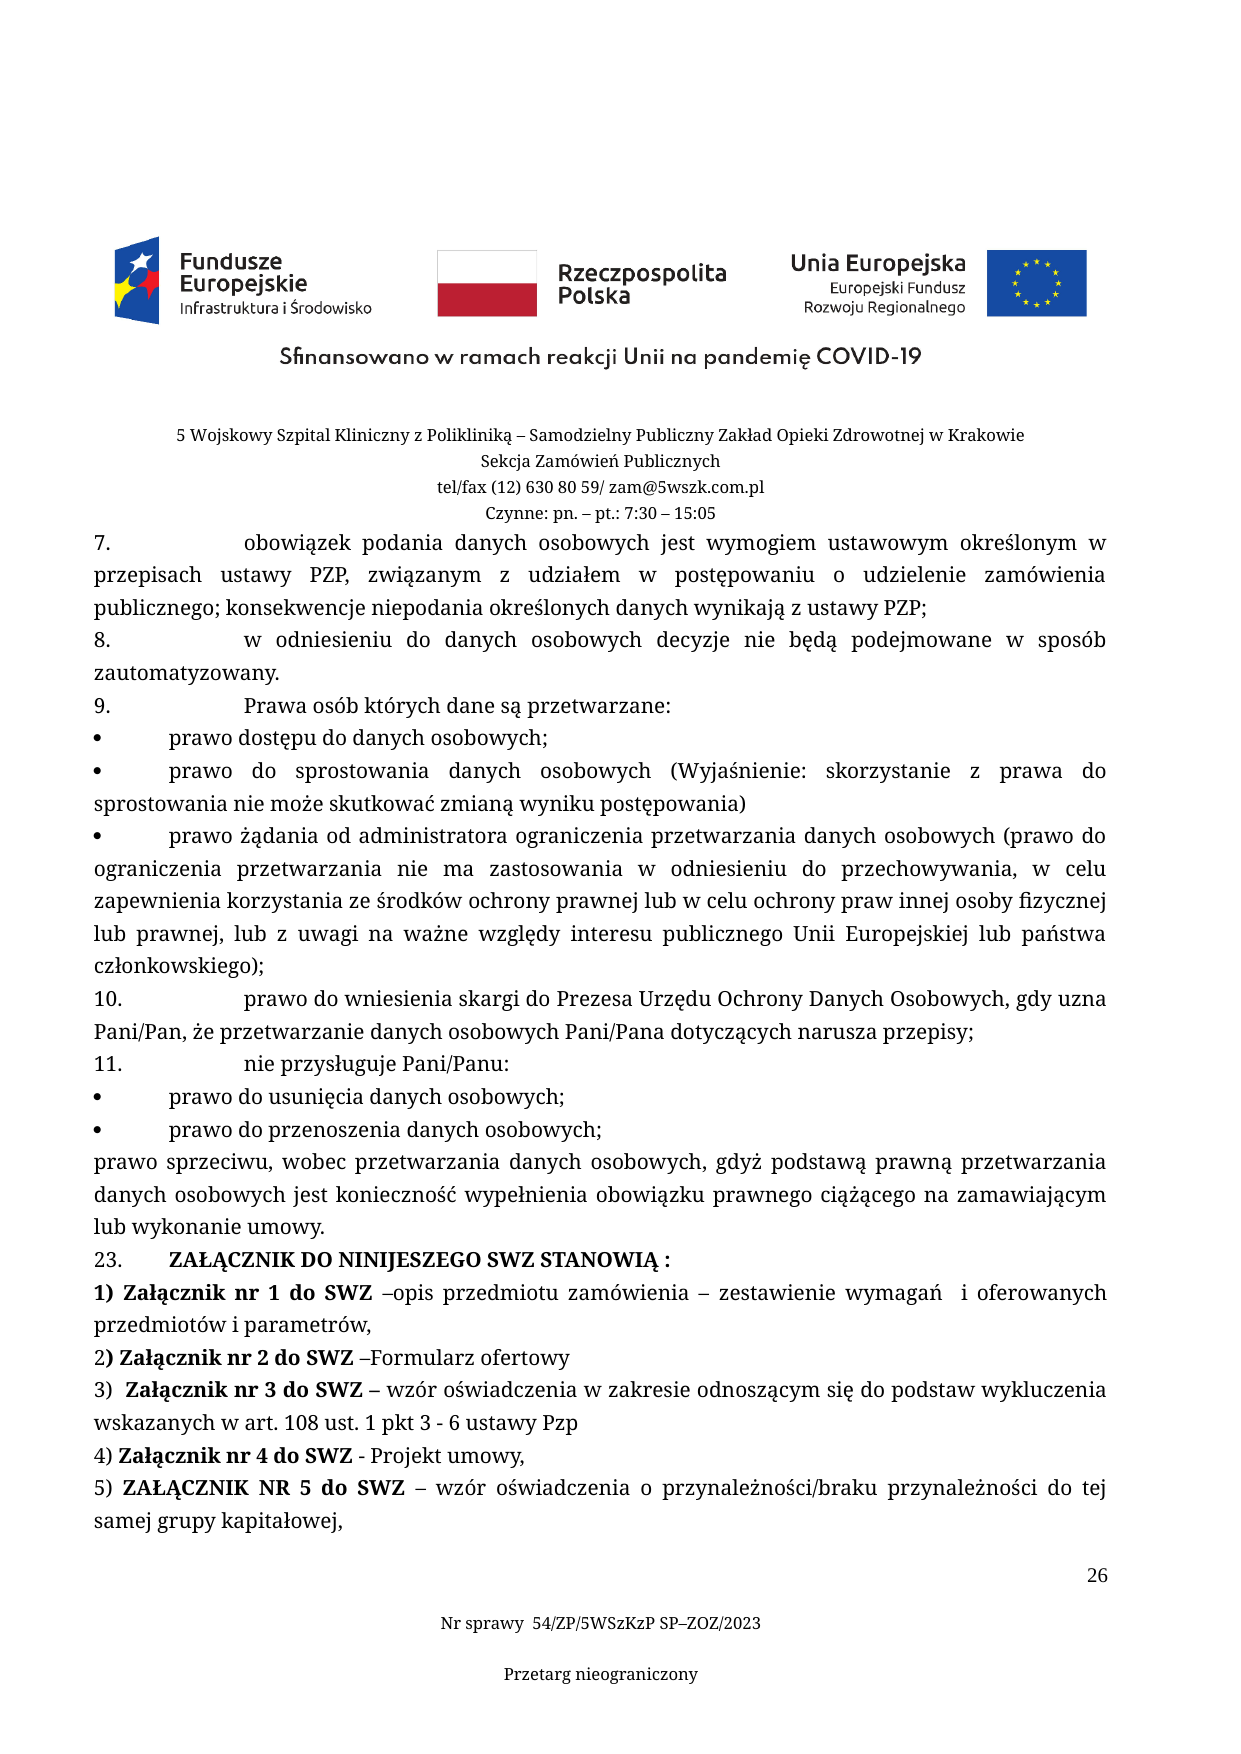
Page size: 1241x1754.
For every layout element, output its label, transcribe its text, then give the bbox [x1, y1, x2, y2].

list w odniesieniu do danych osobowych decyzje nie będą podejmowane w sposób zautomatyzowany. [94, 626, 1107, 687]
text 2) Załącznik nr 2 do SWZ –Formularz ofertowy [94, 1343, 1107, 1371]
list obowiązek podania danych osobowych jest wymogiem ustawowym określonym w przepisach ustawy PZP, związanym z udziałem w postępowaniu o udzielenie zamówienia publicznego; konsekwencje niepodania określonych danych wynikają z ustawy PZP; [94, 528, 1107, 621]
list prawo do usunięcia danych osobowych; [94, 1082, 1107, 1111]
picture [93, 211, 1108, 394]
list prawo żądania od administratora ograniczenia przetwarzania danych osobowych (prawo do ograniczenia przetwarzania nie ma zastosowania w odniesieniu do przechowywania, w celu zapewnienia korzystania ze środków ochrony prawnej lub w celu ochrony praw innej osoby fizycznej lub prawnej, lub z uwagi na ważne względy interesu publicznego Unii Europejskiej lub państwa członkowskiego); [94, 821, 1107, 980]
text 5) ZAŁĄCZNIK NR 5 do SWZ – wzór oświadczenia o przynależności/braku przynależności do tej samej grupy kapitałowej, [94, 1473, 1107, 1534]
list ZAŁĄCZNIK DO NINIJESZEGO SWZ STANOWIĄ : [94, 1245, 1107, 1273]
list prawo dostępu do danych osobowych; [94, 723, 1107, 752]
list prawo do przenoszenia danych osobowych; [94, 1115, 1107, 1143]
text 3) Załącznik nr 3 do SWZ – wzór oświadczenia w zakresie odnoszącym się do podstaw wykluczenia wskazanych w art. 108 ust. 1 pkt 3 - 6 ustawy Pzp [94, 1376, 1107, 1437]
list Prawa osób których dane są przetwarzane: [94, 691, 1107, 719]
list prawo do wniesienia skargi do Prezesa Urzędu Ochrony Danych Osobowych, gdy uzna Pani/Pan, że przetwarzanie danych osobowych Pani/Pana dotyczących narusza przepisy; [94, 984, 1107, 1045]
text 4) Załącznik nr 4 do SWZ - Projekt umowy, [94, 1441, 1107, 1469]
list nie przysługuje Pani/Panu: [94, 1049, 1107, 1078]
text 1) Załącznik nr 1 do SWZ –opis przedmiotu zamówienia – zestawienie wymagań i oferowanych przedmiotów i parametrów, [94, 1278, 1107, 1339]
text prawo sprzeciwu, wobec przetwarzania danych osobowych, gdyż podstawą prawną przetwarzania danych osobowych jest konieczność wypełnienia obowiązku prawnego ciążącego na zamawiającym lub wykonanie umowy. [94, 1147, 1107, 1241]
list prawo do sprostowania danych osobowych (Wyjaśnienie: skorzystanie z prawa do sprostowania nie może skutkować zmianą wyniku postępowania) [94, 756, 1107, 817]
